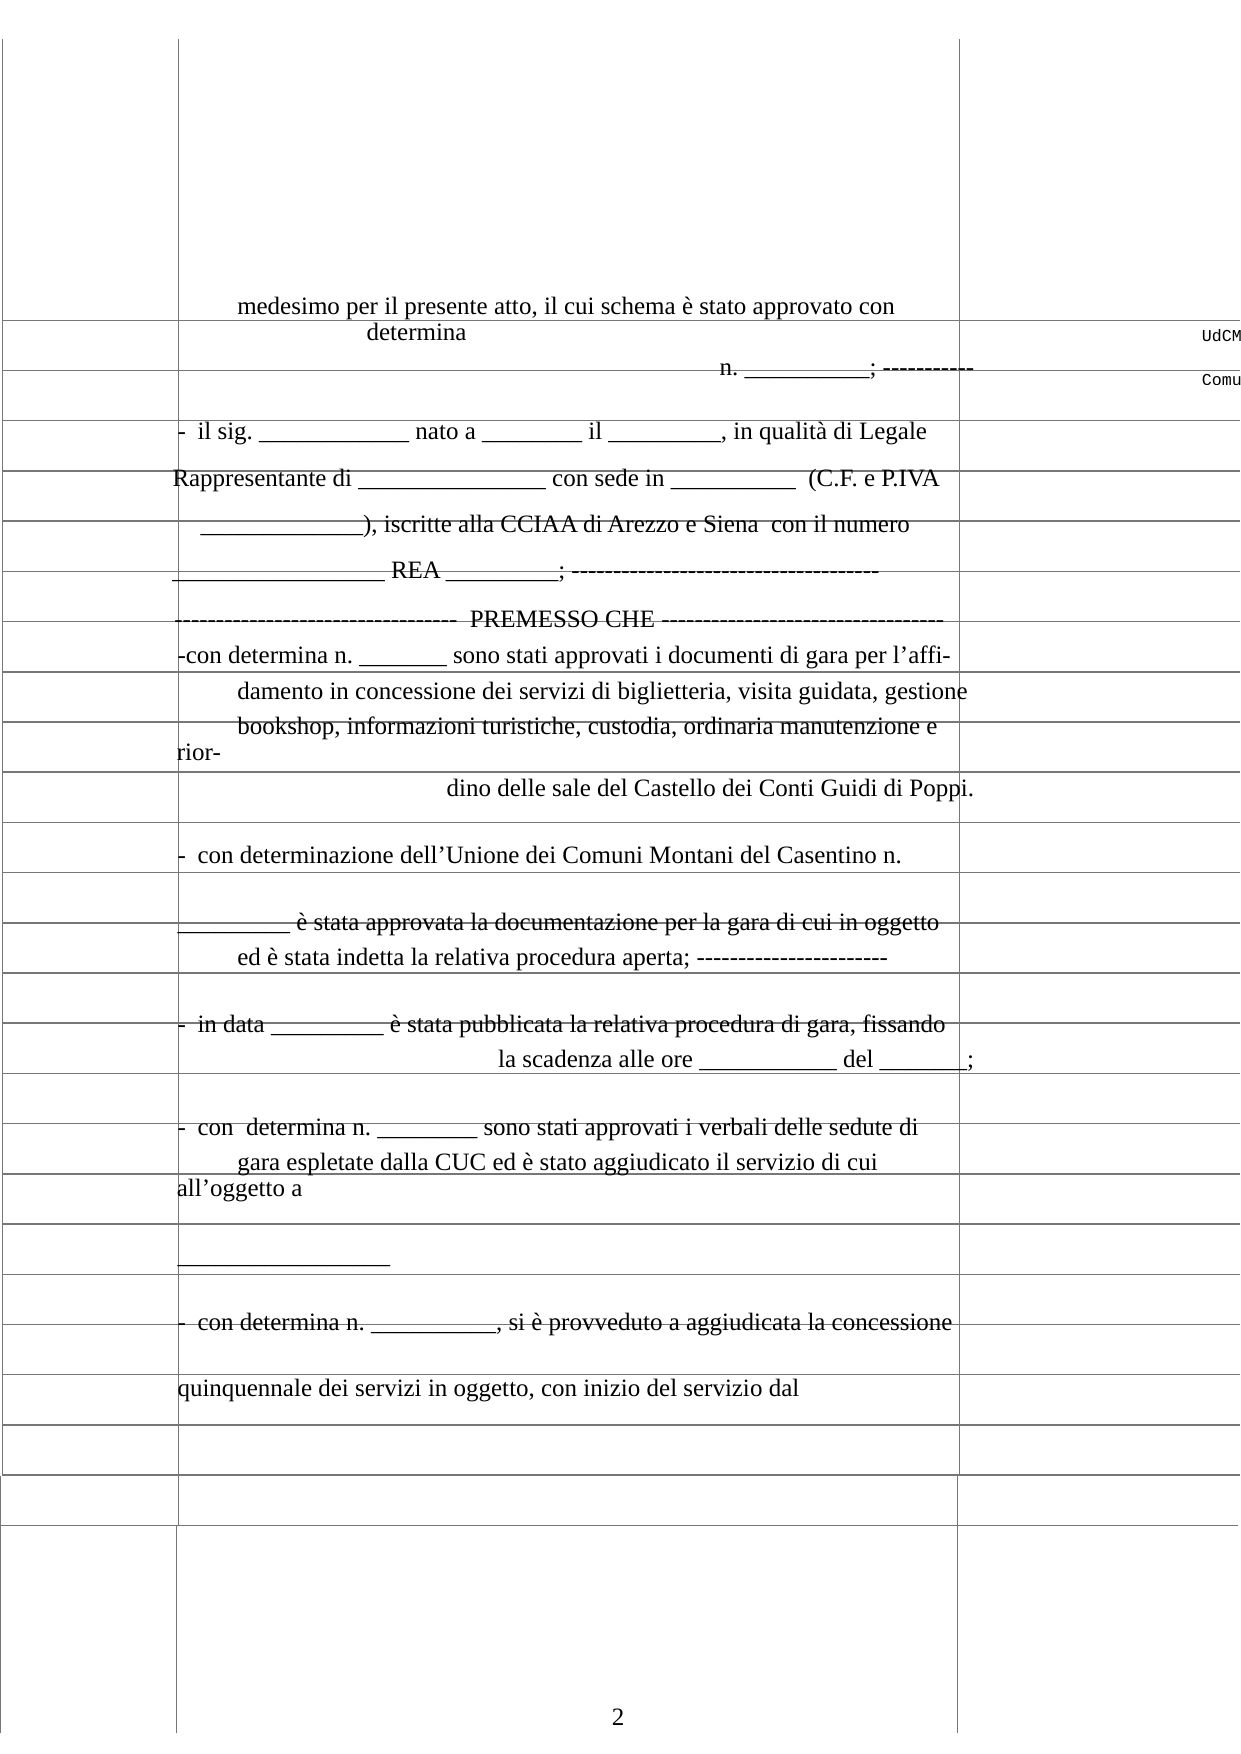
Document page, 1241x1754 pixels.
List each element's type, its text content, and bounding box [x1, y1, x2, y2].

text ---------------------------------- PREMESSO CHE ---------------------------------- [9, 607, 972, 633]
text _________________ [177, 1243, 972, 1268]
text gara espletate dalla CUC ed è stato aggiudicato il servizio di cui all’oggetto a [8, 1150, 972, 1202]
text -con determina n. _______ sono stati approvati i documenti di gara per l’affi- [177, 643, 972, 669]
text _________________ REA _________; ------------------------------------- [8, 558, 972, 584]
text ed è stata indetta la relativa procedura aperta; ----------------------- [8, 945, 972, 971]
text _________ è stata approvata la documentazione per la gara di cui in oggetto [177, 909, 972, 935]
text medesimo per il presente atto, il cui schema è stato approvato con determina [8, 294, 972, 345]
text damento in concessione dei servizi di biglietteria, visita guidata, gestione [8, 678, 972, 704]
list con determina n. __________, si è provveduto a aggiudicata la concessione [177, 1309, 972, 1335]
text dino delle sale del Castello dei Conti Guidi di Poppi. [8, 776, 974, 801]
list in data _________ è stata pubblicata la relativa procedura di gara, fissando [177, 1012, 972, 1037]
text Rappresentante di _______________ con sede in __________ (C.F. e P.IVA [8, 466, 972, 492]
list con determina n. ________ sono stati approvati i verbali delle sedute di [177, 1114, 972, 1140]
text n. __________; ----------- [8, 355, 974, 381]
text quinquennale dei servizi in oggetto, con inizio del servizio dal [177, 1376, 972, 1402]
text la scadenza alle ore ___________ del _______; [8, 1047, 974, 1073]
text bookshop, informazioni turistiche, custodia, ordinaria manutenzione e rior- [8, 714, 972, 766]
list con determinazione dell’Unione dei Comuni Montani del Casentino n. [177, 843, 972, 868]
list il sig. ____________ nato a ________ il _________, in qualità di Legale [177, 407, 972, 447]
text _____________), iscritte alla CCIAA di Arezzo e Siena con il numero [8, 512, 972, 538]
